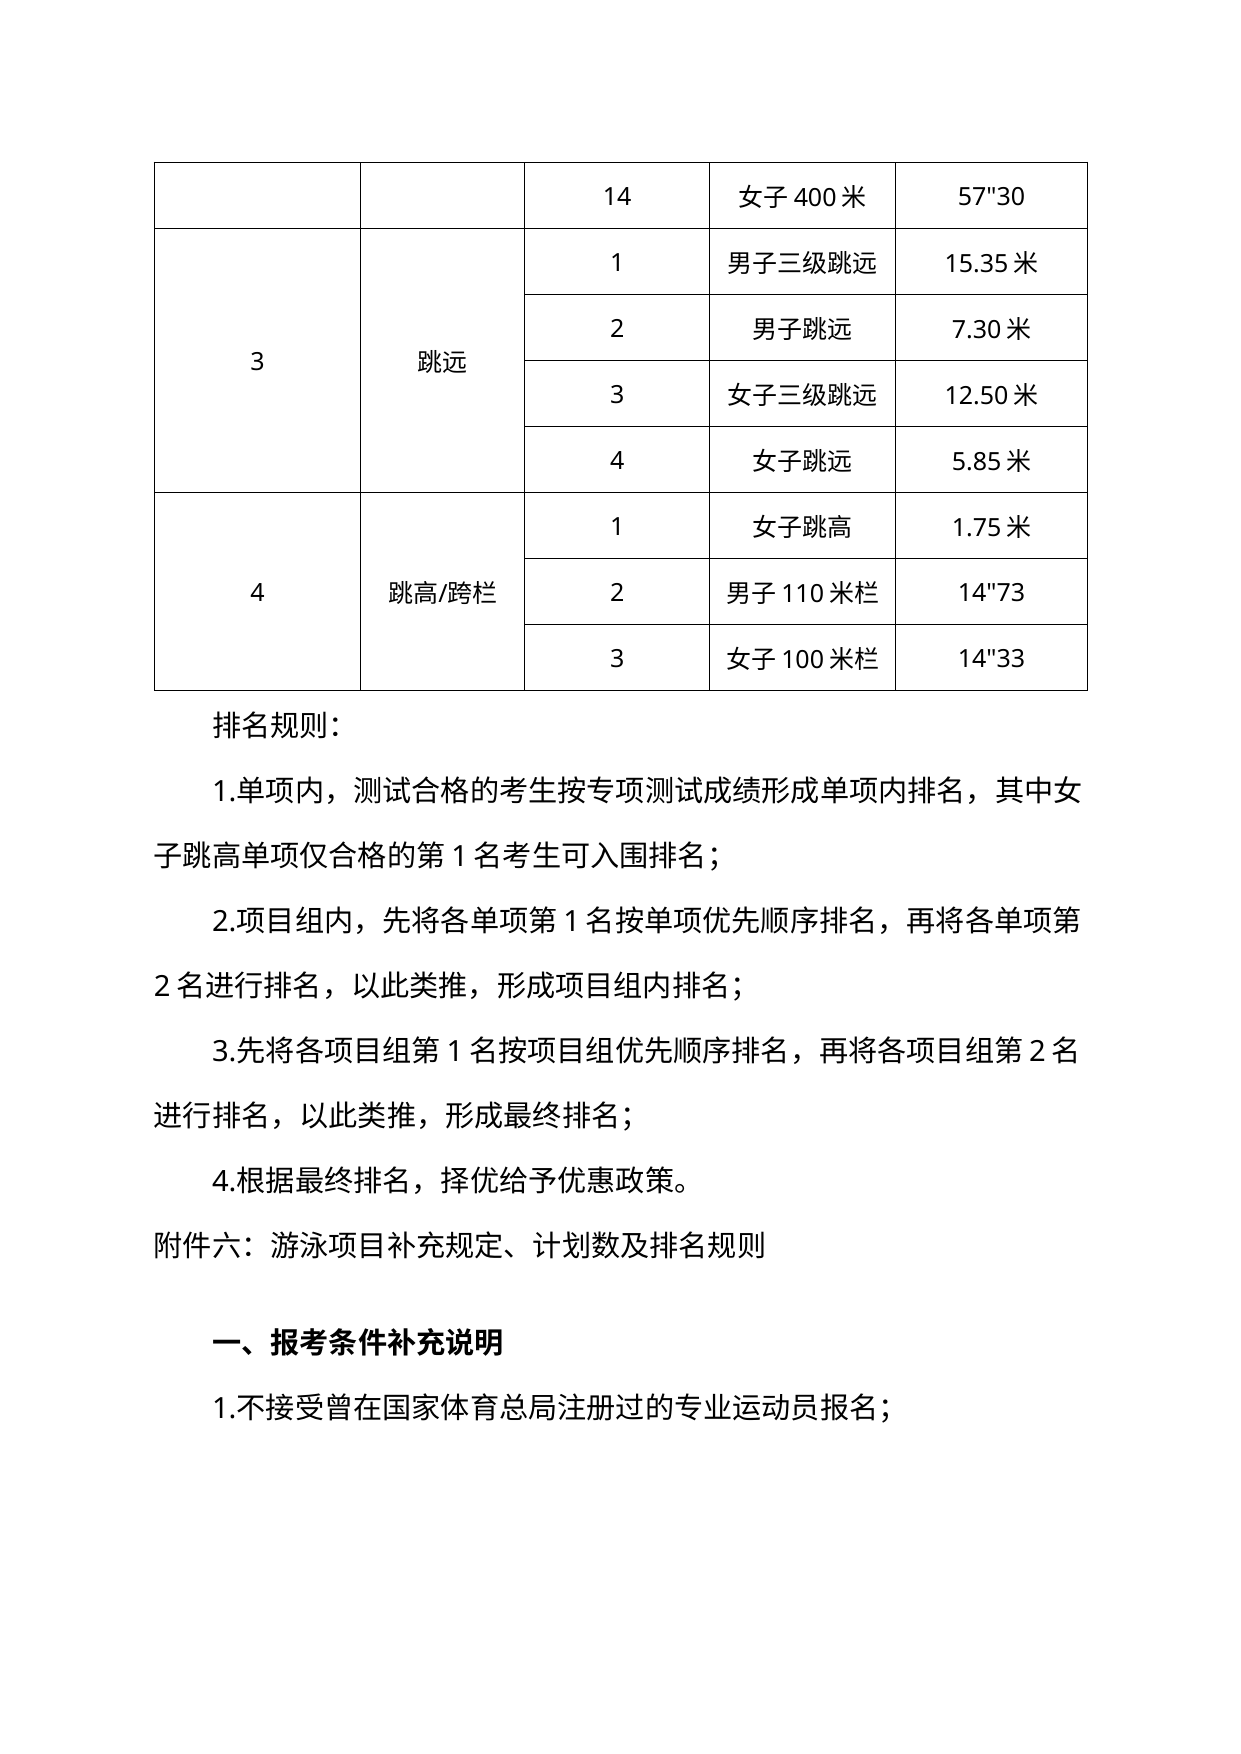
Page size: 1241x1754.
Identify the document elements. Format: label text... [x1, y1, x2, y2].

table_cell 女子400米 [710, 163, 895, 228]
text 1.单项内，测试合格的考生按专项测试成绩形成单项内排名，其中女子跳高单项仅合格的第1名考生可入围排名； [153, 756, 1087, 886]
table_cell 15.35米 [896, 229, 1087, 294]
text 3.先将各项目组第1名按项目组优先顺序排名，再将各项目组第2名进行排名，以此类推，形成最终排名； [153, 1016, 1087, 1146]
table_cell 14"33 [896, 625, 1087, 690]
table_cell 跳高/跨栏 [361, 493, 524, 690]
table_cell 1 [525, 493, 709, 558]
table_cell 1.75米 [896, 493, 1087, 558]
table_cell 1 [525, 229, 709, 294]
table_cell 3 [155, 229, 360, 492]
table_cell 女子跳远 [710, 427, 895, 492]
table_cell 57"30 [896, 163, 1087, 228]
table_cell 跳远 [361, 229, 524, 492]
text 4.根据最终排名，择优给予优惠政策。 [153, 1146, 1087, 1211]
table_cell 男子110米栏 [710, 559, 895, 624]
table_cell 2 [525, 295, 709, 360]
table_cell 14 [525, 163, 709, 228]
table_cell 女子100米栏 [710, 625, 895, 690]
table_cell 女子三级跳远 [710, 361, 895, 426]
table_cell 3 [525, 361, 709, 426]
table_cell 14"73 [896, 559, 1087, 624]
table_cell 4 [525, 427, 709, 492]
table_cell 女子跳高 [710, 493, 895, 558]
text 排名规则： [153, 691, 1087, 756]
text 一、报考条件补充说明 [153, 1308, 1087, 1373]
table_cell 12.50米 [896, 361, 1087, 426]
table_cell 5.85米 [896, 427, 1087, 492]
table_cell 3 [525, 625, 709, 690]
text 附件六：游泳项目补充规定、计划数及排名规则 [153, 1211, 1087, 1276]
table_cell 2 [525, 559, 709, 624]
text 1.不接受曾在国家体育总局注册过的专业运动员报名； [153, 1373, 1087, 1438]
table_cell 男子三级跳远 [710, 229, 895, 294]
text 2.项目组内，先将各单项第1名按单项优先顺序排名，再将各单项第2名进行排名，以此类推，形成项目组内排名； [153, 886, 1087, 1016]
table_cell 7.30米 [896, 295, 1087, 360]
table_cell 4 [155, 493, 360, 690]
table_cell 男子跳远 [710, 295, 895, 360]
